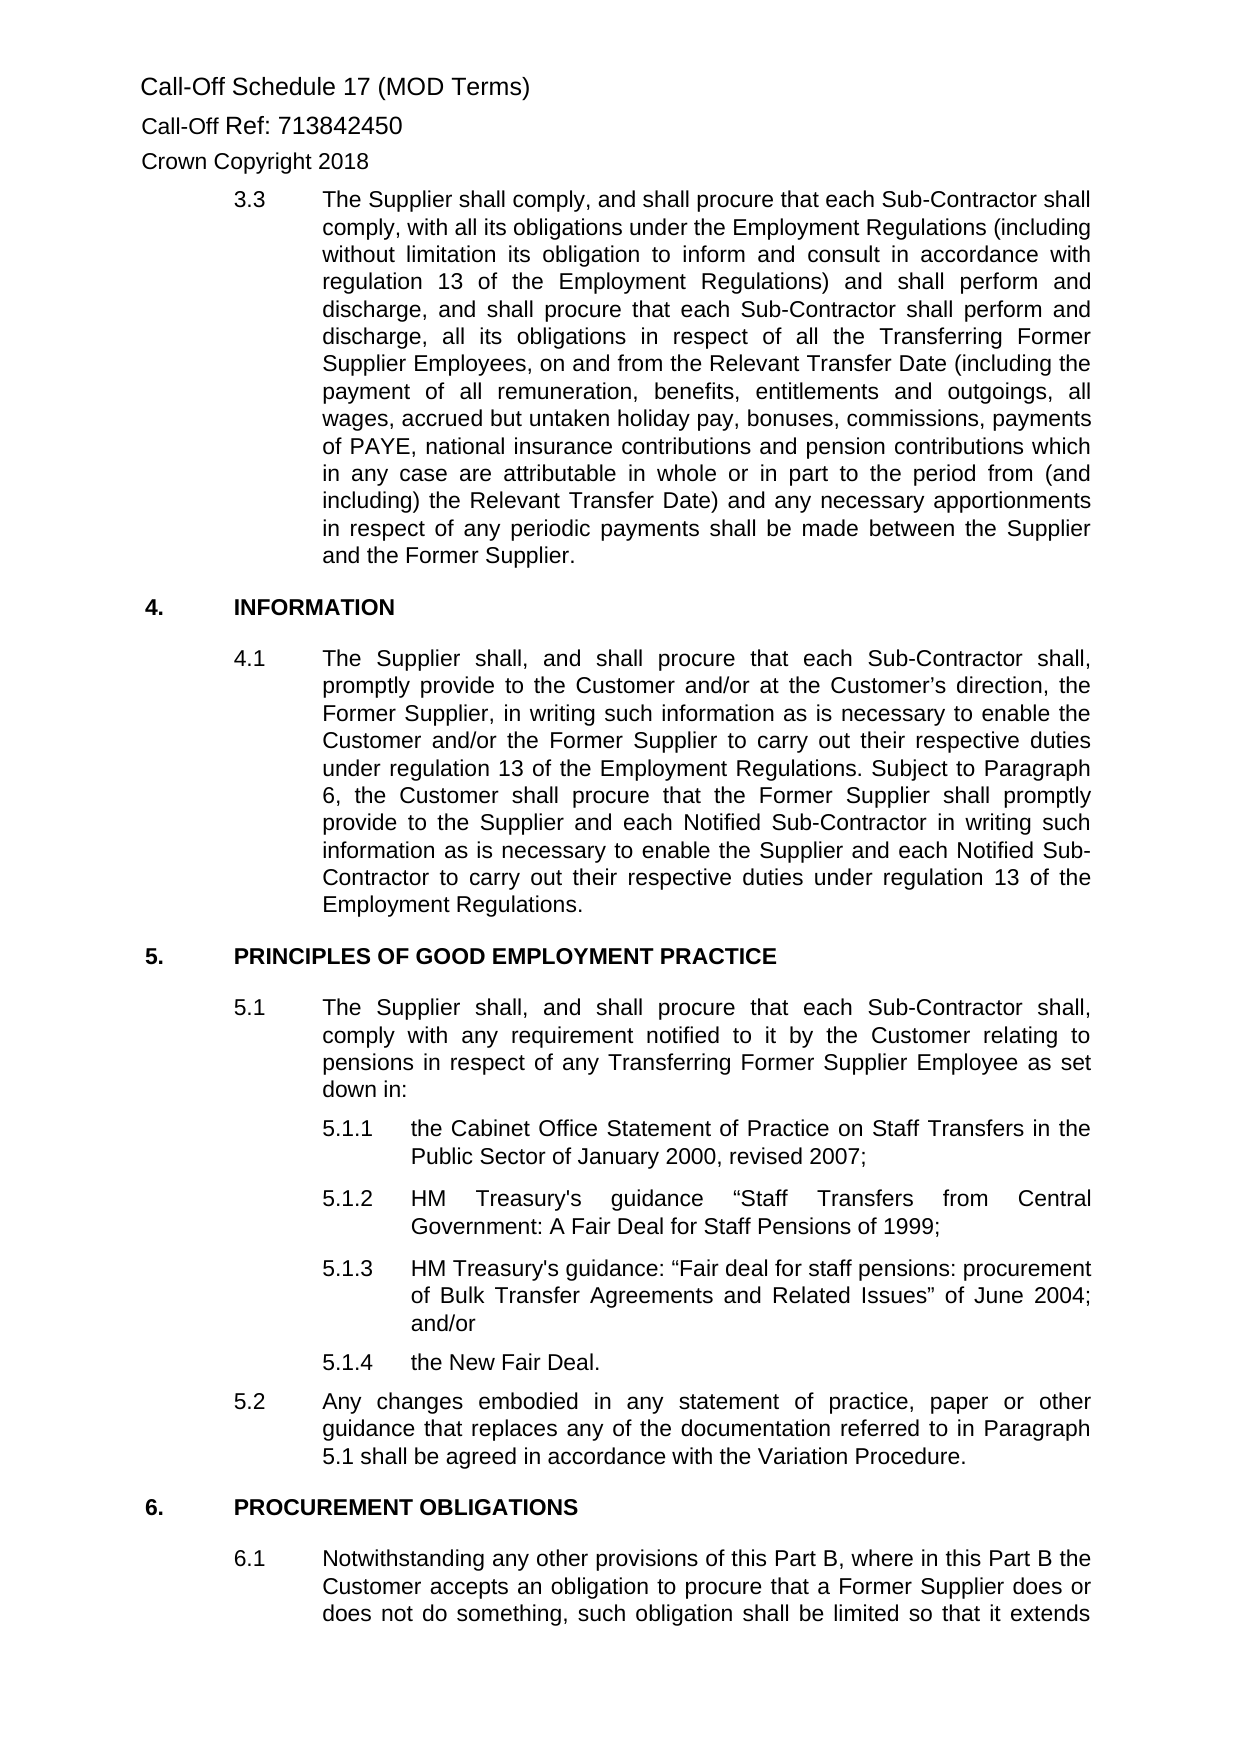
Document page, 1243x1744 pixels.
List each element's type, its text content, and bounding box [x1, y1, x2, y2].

list INFORMATION [145, 593, 1097, 620]
list HM Treasury's guidance “Staff Transfers from Central Government: A Fair Deal for Staff Pensions of 1999; [322, 1185, 1092, 1239]
list The Supplier shall comply, and shall procure that each Sub-Contractor shall comply, with all its obligations under the Employment Regulations (including without limitation its obligation to inform and consult in accordance with regulation 13 of the Employment Regulations) and shall perform and discharge, and shall procure that each Sub-Contractor shall perform and discharge, all its obligations in respect of all the Transferring Former Supplier Employees, on and from the Relevant Transfer Date (including the payment of all remuneration, benefits, entitlements and outgoings, all wages, accrued but untaken holiday pay, bonuses, commissions, payments of PAYE, national insurance contributions and pension contributions which in any case are attributable in whole or in part to the period from (and including) the Relevant Transfer Date) and any necessary apportionments in respect of any periodic payments shall be made between the Supplier and the Former Supplier. [233, 186, 1092, 568]
list Any changes embodied in any statement of practice, paper or other guidance that replaces any of the documentation referred to in Paragraph 5.1 shall be agreed in accordance with the Variation Procedure. [233, 1388, 1092, 1469]
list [233, 1545, 1092, 1626]
list PRINCIPLES OF GOOD EMPLOYMENT PRACTICE [145, 943, 1097, 969]
list PROCUREMENT OBLIGATIONS [145, 1494, 1097, 1520]
list the New Fair Deal. [322, 1349, 1092, 1375]
list The Supplier shall, and shall procure that each Sub-Contractor shall, comply with any requirement notified to it by the Customer relating to pensions in respect of any Transferring Former Supplier Employee as set down in: [233, 994, 1092, 1103]
list the Cabinet Office Statement of Practice on Staff Transfers in the Public Sector of January 2000, revised 2007; [322, 1115, 1092, 1169]
list HM Treasury's guidance: “Fair deal for staff pensions: procurement of Bulk Transfer Agreements and Related Issues” of June 2004; and/or [322, 1255, 1092, 1336]
list The Supplier shall, and shall procure that each Sub-Contractor shall, promptly provide to the Customer and/or at the Customer’s direction, the Former Supplier, in writing such information as is necessary to enable the Customer and/or the Former Supplier to carry out their respective duties under regulation 13 of the Employment Regulations. Subject to Paragraph 6, the Customer shall procure that the Former Supplier shall promptly provide to the Supplier and each Notified Sub-Contractor in writing such information as is necessary to enable the Supplier and each Notified Sub-Contractor to carry out their respective duties under regulation 13 of the Employment Regulations. [233, 645, 1092, 918]
